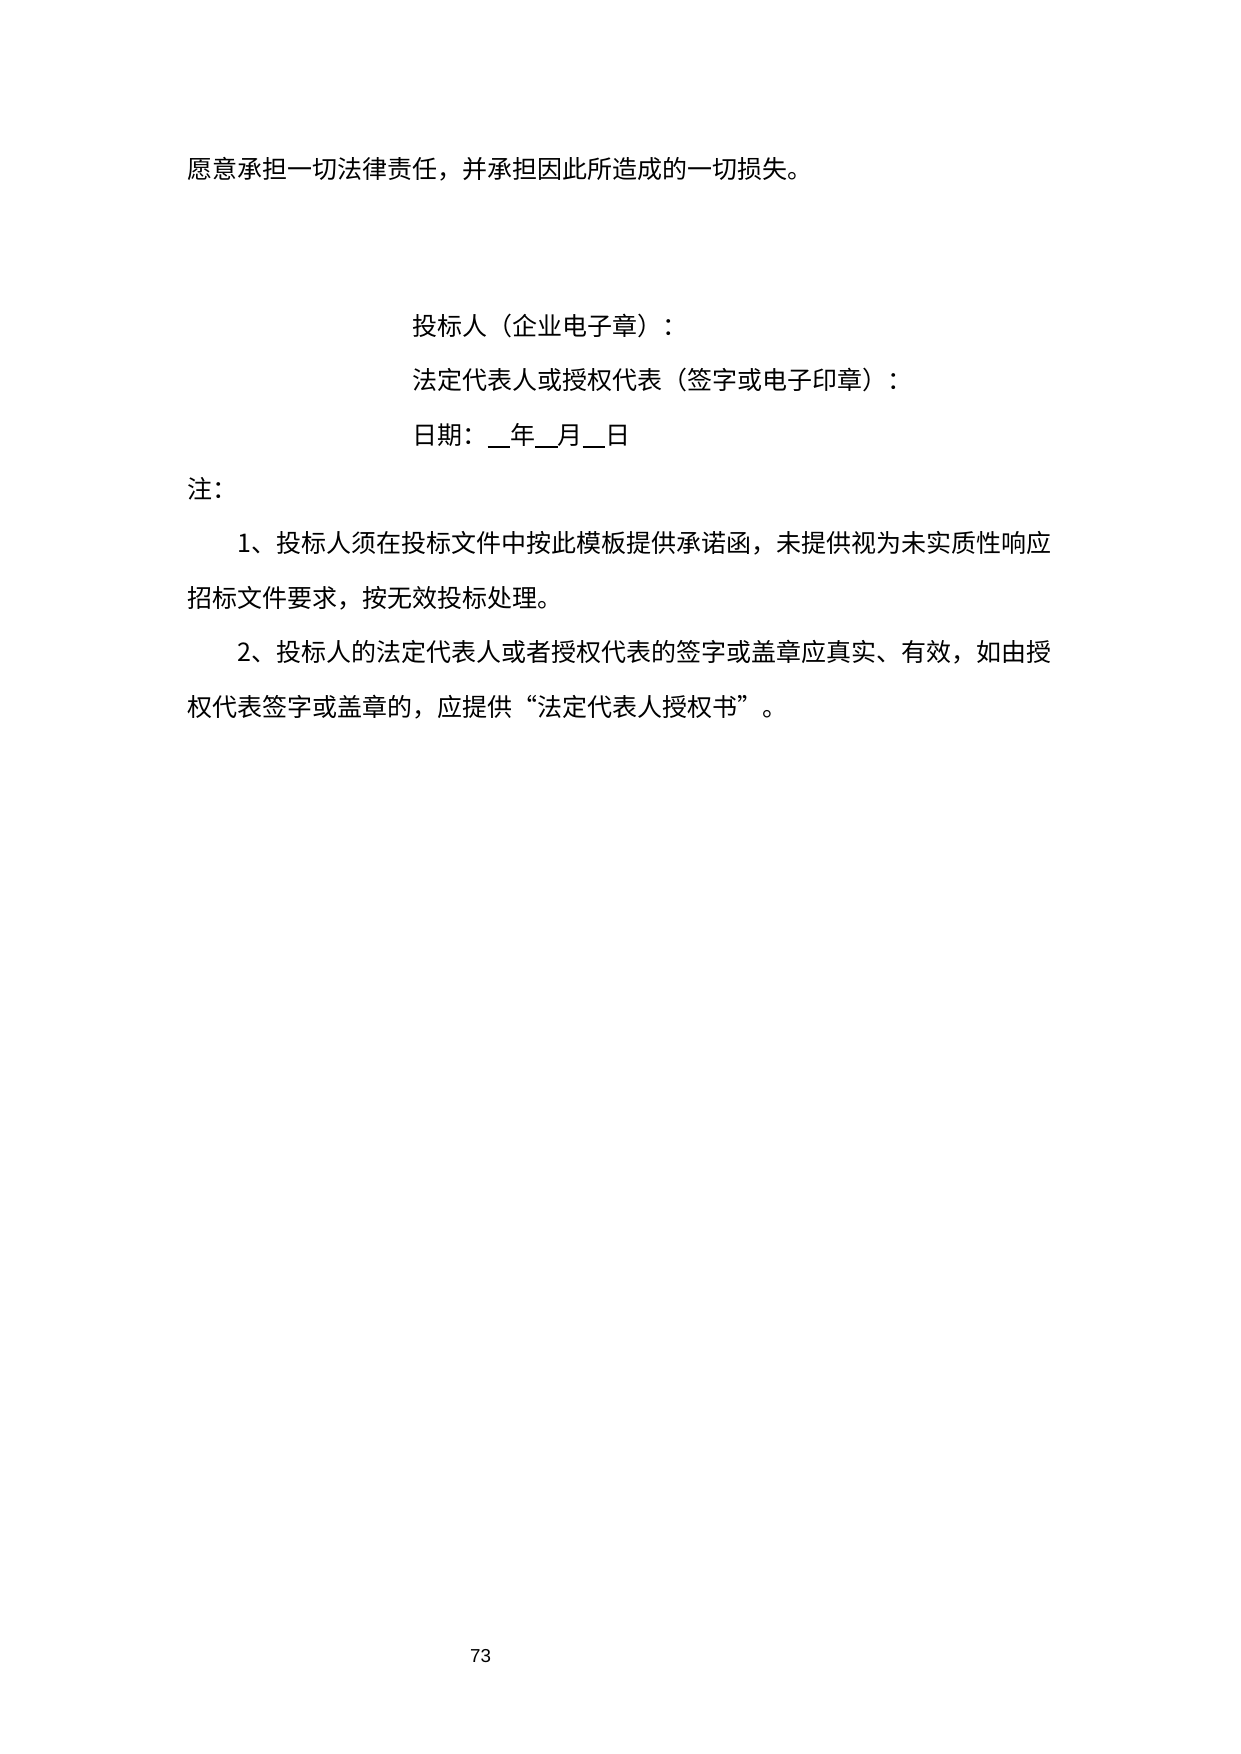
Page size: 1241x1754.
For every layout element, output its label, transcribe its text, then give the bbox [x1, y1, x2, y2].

list 2、投标人的法定代表人或者授权代表的签字或盖章应真实、有效，如由授权代表签字或盖章的，应提供“法定代表人授权书”。 [187, 633, 1053, 723]
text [187, 150, 1053, 186]
text 法定代表人或授权代表（签字或电子印章）： [187, 361, 1053, 397]
text 注： [187, 469, 1053, 506]
text 1、投标人须在投标文件中按此模板提供承诺函，未提供视为未实质性响应招标文件要求，按无效投标处理。 [187, 524, 1053, 614]
text 日期： 年 月 日 [187, 415, 1053, 451]
text 投标人（企业电子章）： [187, 306, 1053, 343]
